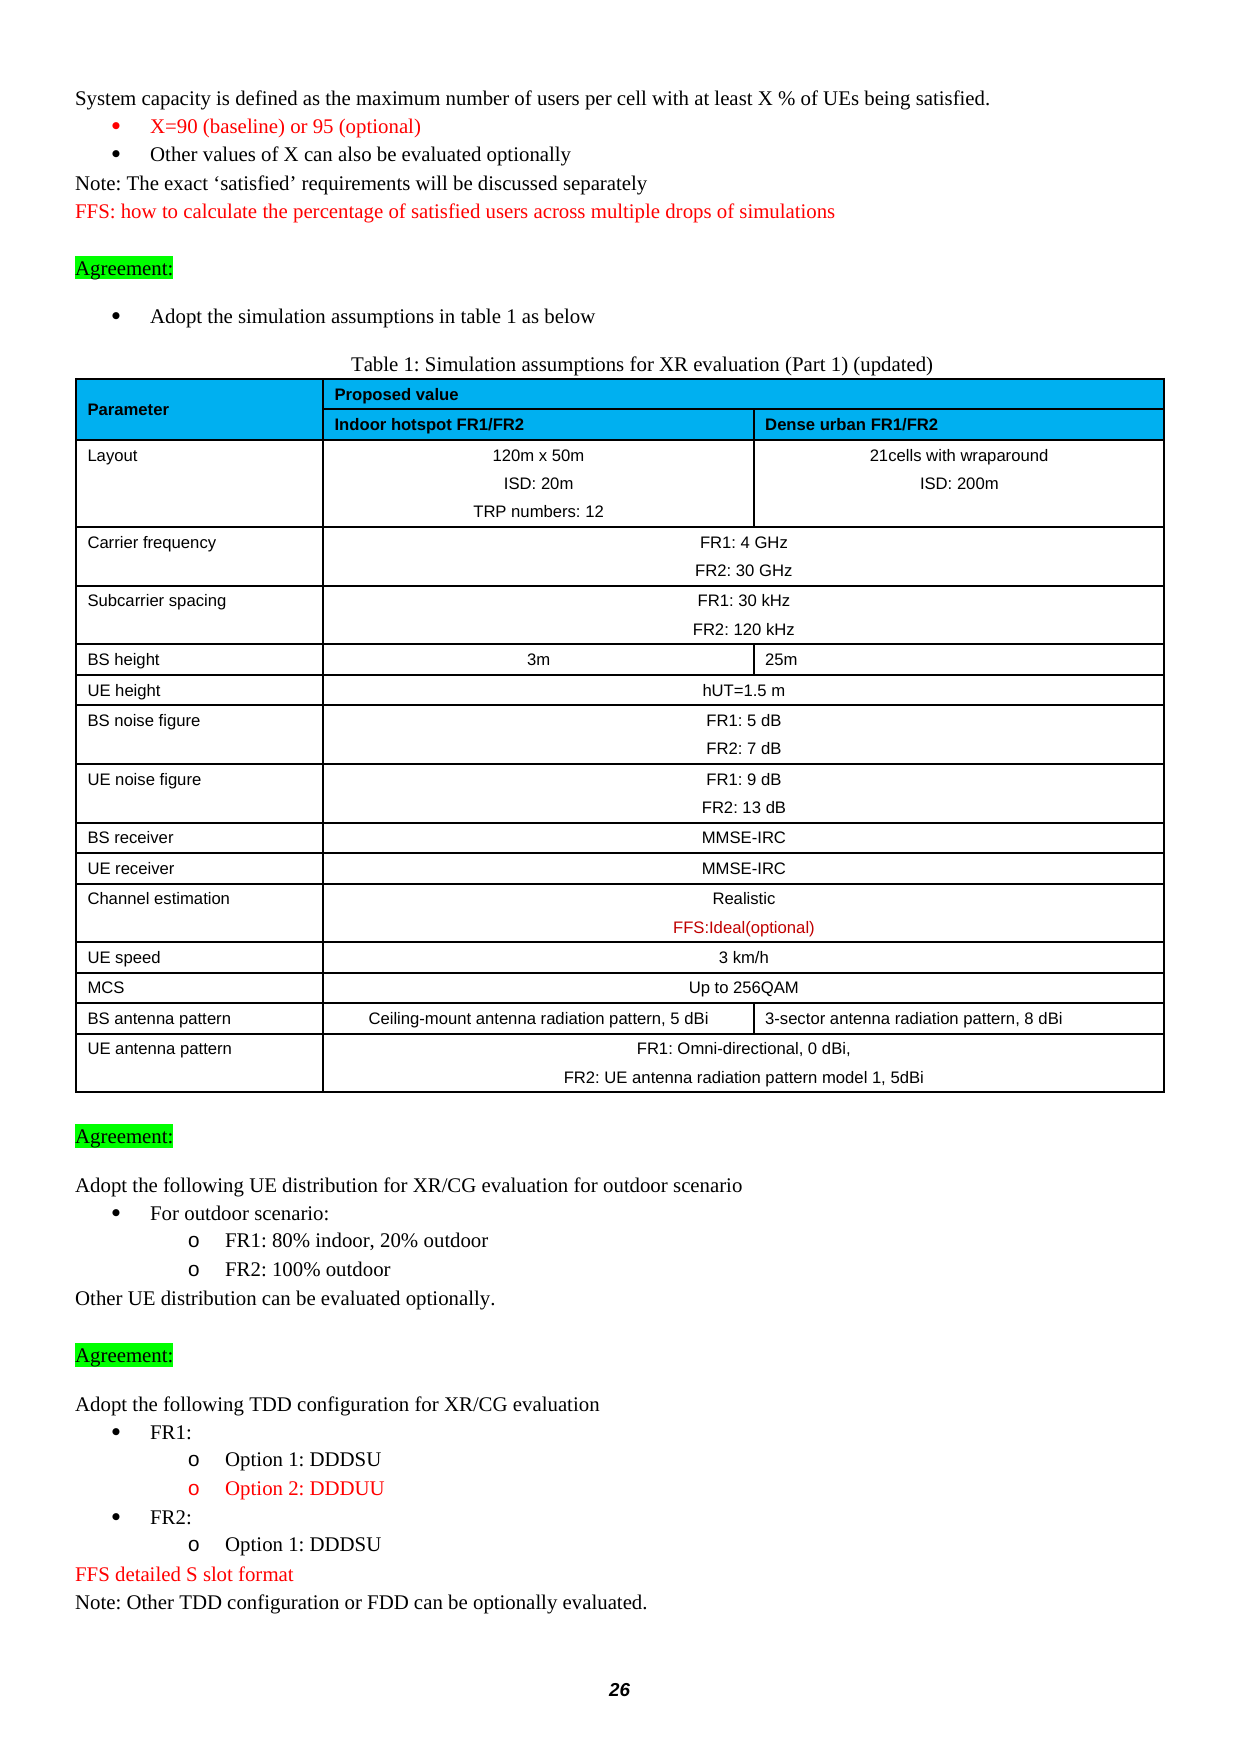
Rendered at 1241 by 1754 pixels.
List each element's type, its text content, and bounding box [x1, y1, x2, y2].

text System capacity is defined as the maximum number of users per cell with at least X % of UEs being satisfied. [75, 83, 1165, 112]
table_cell FR1: Omni-directional, 0 dBi, FR2: UE antenna radiation pattern model 1, 5dBi [324, 1035, 1163, 1091]
text Note: Other TDD configuration or FDD can be optionally evaluated. [75, 1588, 1165, 1616]
list FR2: 100% outdoor [187, 1256, 1165, 1284]
text Adopt the following UE distribution for XR/CG evaluation for outdoor scenario [75, 1171, 1165, 1199]
text Note: The exact ‘satisfied’ requirements will be discussed separately [75, 168, 1165, 197]
table_cell UE noise figure [77, 765, 322, 822]
table_cell Channel estimation [77, 885, 322, 941]
table_cell MMSE-IRC [324, 824, 1163, 852]
list Option 1: DDDSU [187, 1446, 1165, 1474]
table_cell FR1: 9 dB FR2: 13 dB [324, 765, 1163, 822]
text Table 1: Simulation assumptions for XR evaluation (Part 1) (updated) [75, 349, 1165, 378]
list Option 1: DDDSU [187, 1531, 1165, 1559]
table_cell 120m x 50m ISD: 20m TRP numbers: 12 [324, 441, 753, 526]
text FFS detailed S slot format [75, 1559, 1165, 1588]
table_cell 3 km/h [324, 943, 1163, 972]
table_cell UE speed [77, 943, 322, 972]
table_cell FR1: 4 GHz FR2: 30 GHz [324, 528, 1163, 584]
table_cell hUT=1.5 m [324, 676, 1163, 704]
table_cell UE receiver [77, 854, 322, 882]
table_cell Carrier frequency [77, 528, 322, 584]
list FR1: [112, 1418, 1165, 1446]
table_cell Indoor hotspot FR1/FR2 [324, 410, 753, 439]
table_cell BS receiver [77, 824, 322, 852]
table_cell Dense urban FR1/FR2 [755, 410, 1163, 439]
text Agreement: [75, 1341, 1165, 1369]
text Agreement: [75, 1122, 1165, 1150]
table_cell BS antenna pattern [77, 1004, 322, 1032]
table_cell FR1: 30 kHz FR2: 120 kHz [324, 587, 1163, 643]
table_cell 3-sector antenna radiation pattern, 8 dBi [755, 1004, 1163, 1032]
table_cell UE height [77, 676, 322, 704]
list FR1: 80% indoor, 20% outdoor [187, 1227, 1165, 1256]
table_cell Subcarrier spacing [77, 587, 322, 643]
table_header Parameter [77, 380, 322, 439]
table_cell UE antenna pattern [77, 1035, 322, 1091]
text Other UE distribution can be evaluated optionally. [75, 1284, 1165, 1312]
table_header Proposed value [324, 380, 1163, 408]
list X=90 (baseline) or 95 (optional) [112, 112, 1165, 140]
table_cell Ceiling-mount antenna radiation pattern, 5 dBi [324, 1004, 753, 1032]
table_cell Realistic FFS:Ideal(optional) [324, 885, 1163, 941]
list FR2: [112, 1503, 1165, 1531]
table_cell 25m [755, 645, 1163, 674]
text Agreement: [75, 253, 1165, 282]
text FFS: how to calculate the percentage of satisfied users across multiple drops of simulations [75, 197, 1165, 225]
table_cell 3m [324, 645, 753, 674]
text Adopt the following TDD configuration for XR/CG evaluation [75, 1389, 1165, 1418]
table_cell MMSE-IRC [324, 854, 1163, 882]
table_cell Up to 256QAM [324, 974, 1163, 1002]
table_cell Layout [77, 441, 322, 526]
list For outdoor scenario: [112, 1199, 1165, 1227]
list Other values of X can also be evaluated optionally [112, 140, 1165, 168]
table_cell BS height [77, 645, 322, 674]
table_cell 21cells with wraparound ISD: 200m [755, 441, 1163, 526]
list Adopt the simulation assumptions in table 1 as below [112, 302, 1165, 331]
table_cell FR1: 5 dB FR2: 7 dB [324, 706, 1163, 763]
table_cell MCS [77, 974, 322, 1002]
table_cell BS noise figure [77, 706, 322, 763]
list Option 2: DDDUU [187, 1474, 1165, 1503]
